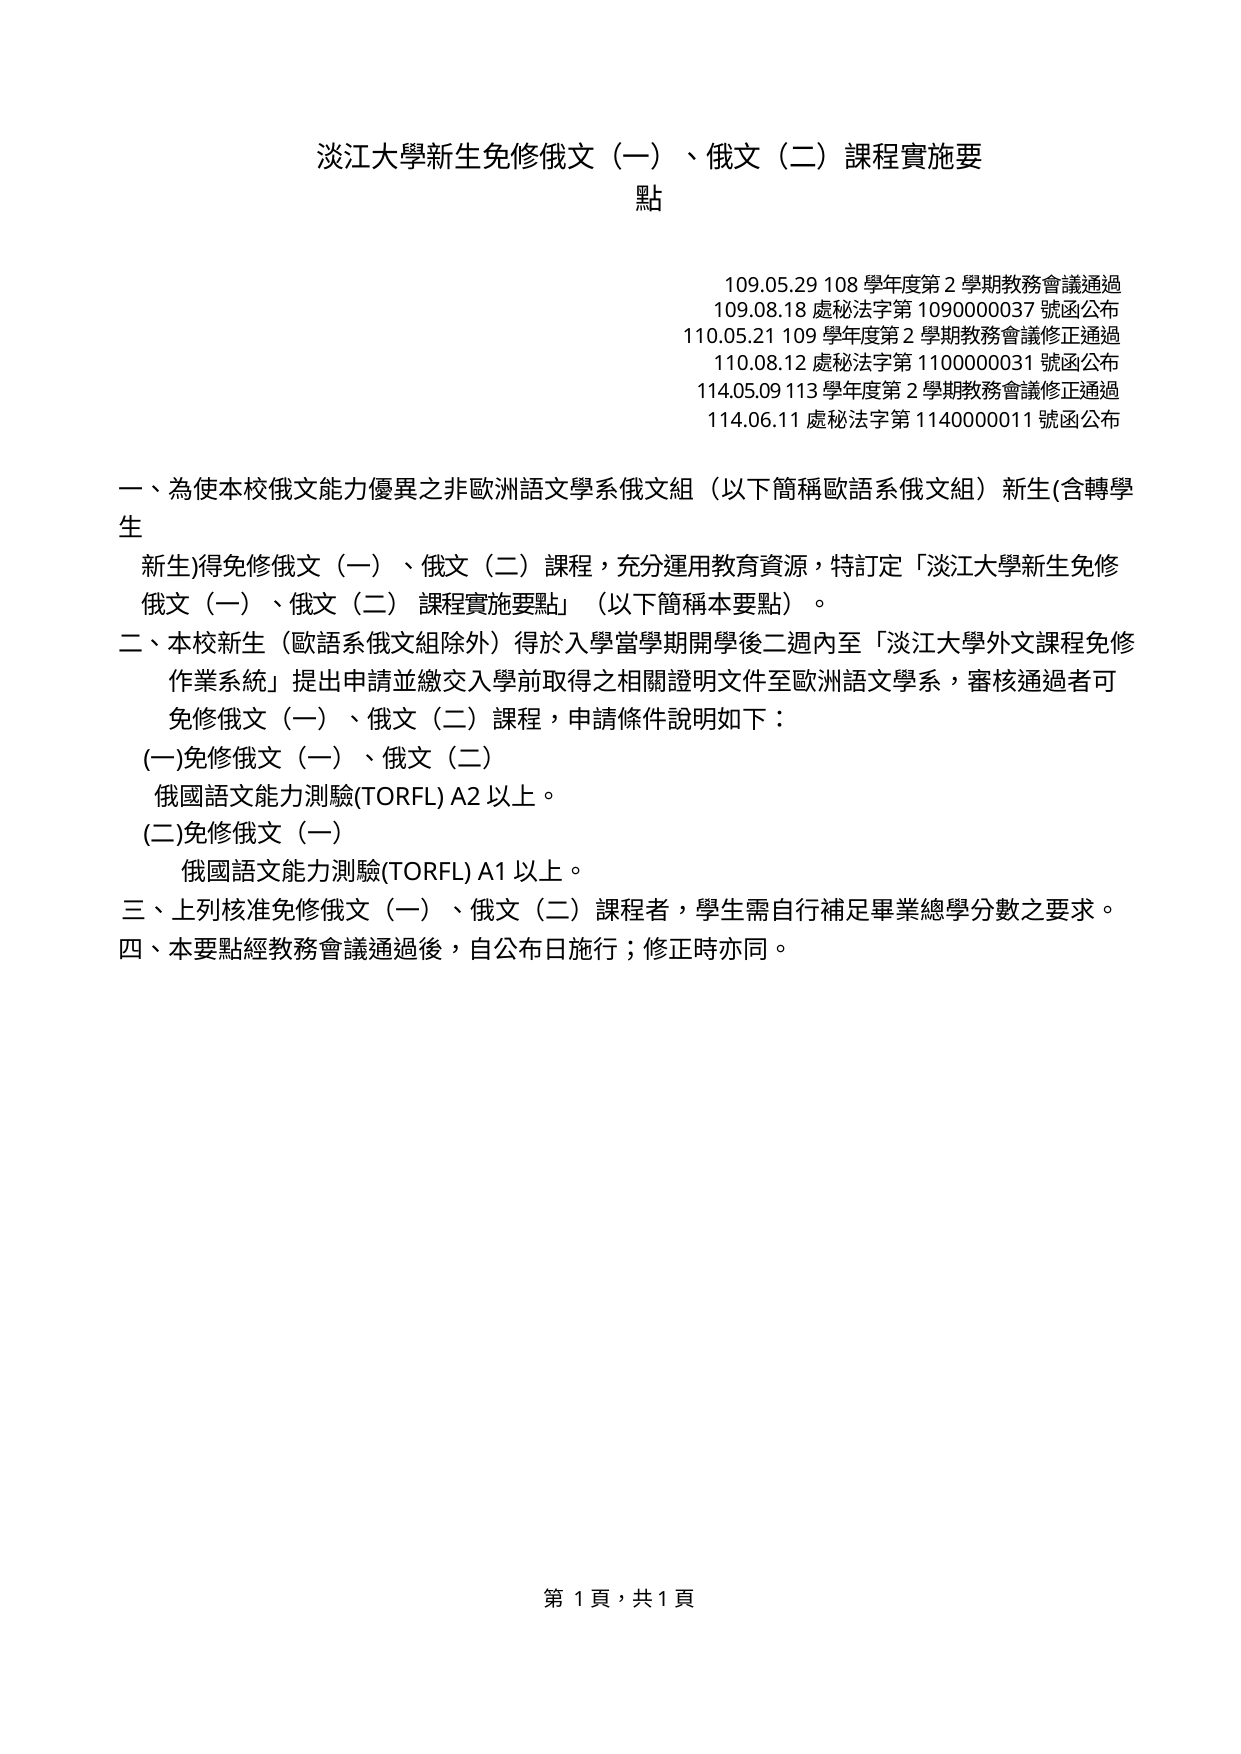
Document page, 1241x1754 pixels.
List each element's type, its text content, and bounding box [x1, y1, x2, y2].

text 110.05.21 109 學年度第 2 學期教務會議修正通過 [106, 322, 1121, 348]
text 110.08.12 處秘法字第 1100000031 號函公布 [106, 348, 1121, 376]
title 淡江大學新生免修俄文（一）、俄文（二）課程實施要點 [308, 133, 990, 218]
text 114.05.09 113學年度第2學期教務會議修正通過 [106, 376, 1121, 404]
text 俄文（一）、俄文（二） 課程實施要點」（以下簡稱本要點）。 [118, 584, 1135, 621]
text 四、本要點經教務會議通過後，自公布日施行；修正時亦同。 [118, 929, 1123, 966]
text 114.06.11 處秘法字第1140000011號函公布 [106, 404, 1121, 433]
text 109.05.29 108 學年度第 2 學期教務會議通過 [106, 270, 1123, 297]
text (一)免修俄文（一）、俄文（二） [143, 738, 578, 774]
text 二、本校新生（歐語系俄文組除外）得於入學當學期開學後二週內至「淡江大學外文課程免修作業系統」提出申請並繳交入學前取得之相關證明文件至歐洲語文學系，審核通過者可免修俄文（一）、俄文（二）課程，申請條件說明如下： [118, 623, 1135, 736]
text 第1 頁，共1 頁 [250, 1584, 990, 1612]
text 俄國語文能力測驗(TORFL) A1以上。 [168, 852, 1146, 888]
text 109.08.18 處秘法字第 1090000037 號函公布 [106, 297, 1121, 322]
text 俄國語文能力測驗(TORFL) A2以上。 [106, 777, 1146, 813]
text 新生)得免修俄文（一）、俄文（二）課程，充分運用教育資源，特訂定「淡江大學新生免修 [118, 546, 1135, 582]
text 一、為使本校俄文能力優異之非歐洲語文學系俄文組（以下簡稱歐語系俄文組）新生(含轉學生 [118, 469, 1135, 544]
text (二)免修俄文（一） [143, 813, 1146, 849]
text 三、上列核准免修俄文（一）、俄文（二）課程者，學生需自行補足畢業總學分數之要求。 [121, 891, 1146, 927]
